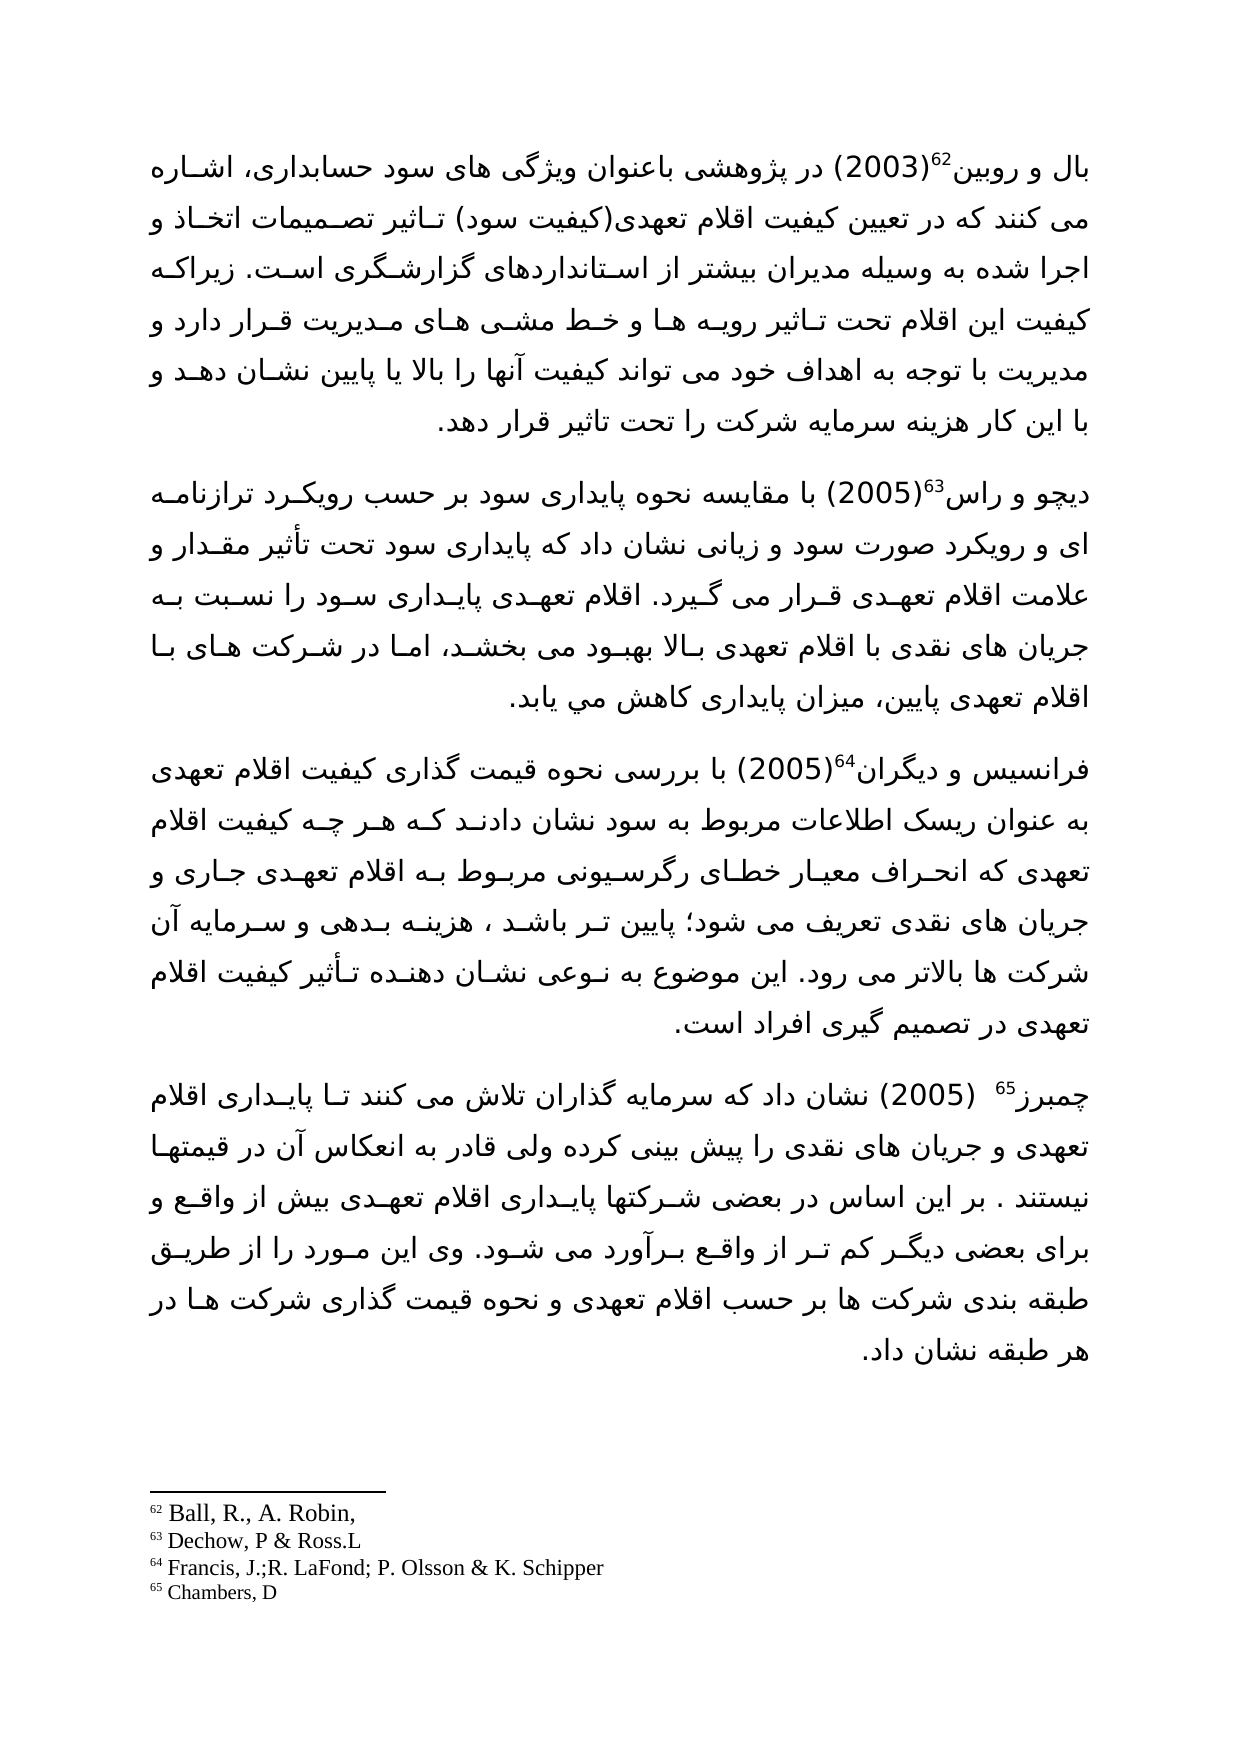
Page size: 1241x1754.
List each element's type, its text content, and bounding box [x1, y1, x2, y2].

text بال و روبین(2003) در پژوهشی باعنوان ویژگی های سود حسابداری، اشاره می کنند که در تعیین کیفیت اقلام تعهدی(کیفیت سود) تاثیر تصمیمات اتخاذ و اجرا شده به وسیله مدیران بیشتر از استانداردهای گزارشگری است. زیراکه کیفیت این اقلام تحت تاثیر رویه ها و خط مشی های مدیریت قرار دارد و مدیریت با توجه به اهداف خود می تواند کیفیت آنها را بالا یا پایین نشان دهد و با این کار هزینه سرمایه شرکت را تحت تاثیر قرار دهد. [150, 150, 1090, 439]
text چمبرز (2005) نشان داد که سرمایه گذاران تلاش می کنند تا پایداری اقلام تعهدی و جریان های نقدی را پیش بینی کرده ولی قادر به انعکاس آن در قیمتها نیستند . بر این اساس در بعضی شرکتها پایداری اقلام تعهدی بیش از واقع و برای بعضی دیگر کم تر از واقع برآورد می شود. وی این مورد را از طریق طبقه بندی شرکت ها بر حسب اقلام تعهدی و نحوه قیمت گذاری شرکت ها در هر طبقه نشان داد. [150, 1078, 1090, 1367]
text دیچو و راس(2005) با مقایسه نحوه پایداری سود بر حسب رویکرد ترازنامه ای و رویکرد صورت سود و زیانی نشان داد که پایداری سود تحت تأثیر مقدار و علامت اقلام تعهدی قرار می گیرد. اقلام تعهدی پایداری سود را نسبت به جریان های نقدی با اقلام تعهدی بالا بهبود می بخشد، اما در شرکت های با اقلام تعهدی پایین، میزان پایداری کاهش مي يابد. [150, 476, 1090, 714]
text فرانسیس و دیگران(2005) با بررسی نحوه قیمت گذاری کیفیت اقلام تعهدی به عنوان ریسک اطلاعات مربوط به سود نشان دادند که هر چه کیفیت اقلام تعهدی که انحراف معیار خطای رگرسیونی مربوط به اقلام تعهدی جاری و جریان های نقدی تعریف می شود؛ پایین تر باشد ، هزینه بدهی و سرمایه آن شرکت ها بالاتر می رود. این موضوع به نوعی نشان دهنده تأثیر کیفیت اقلام تعهدی در تصمیم گیری افراد است. [150, 752, 1090, 1041]
